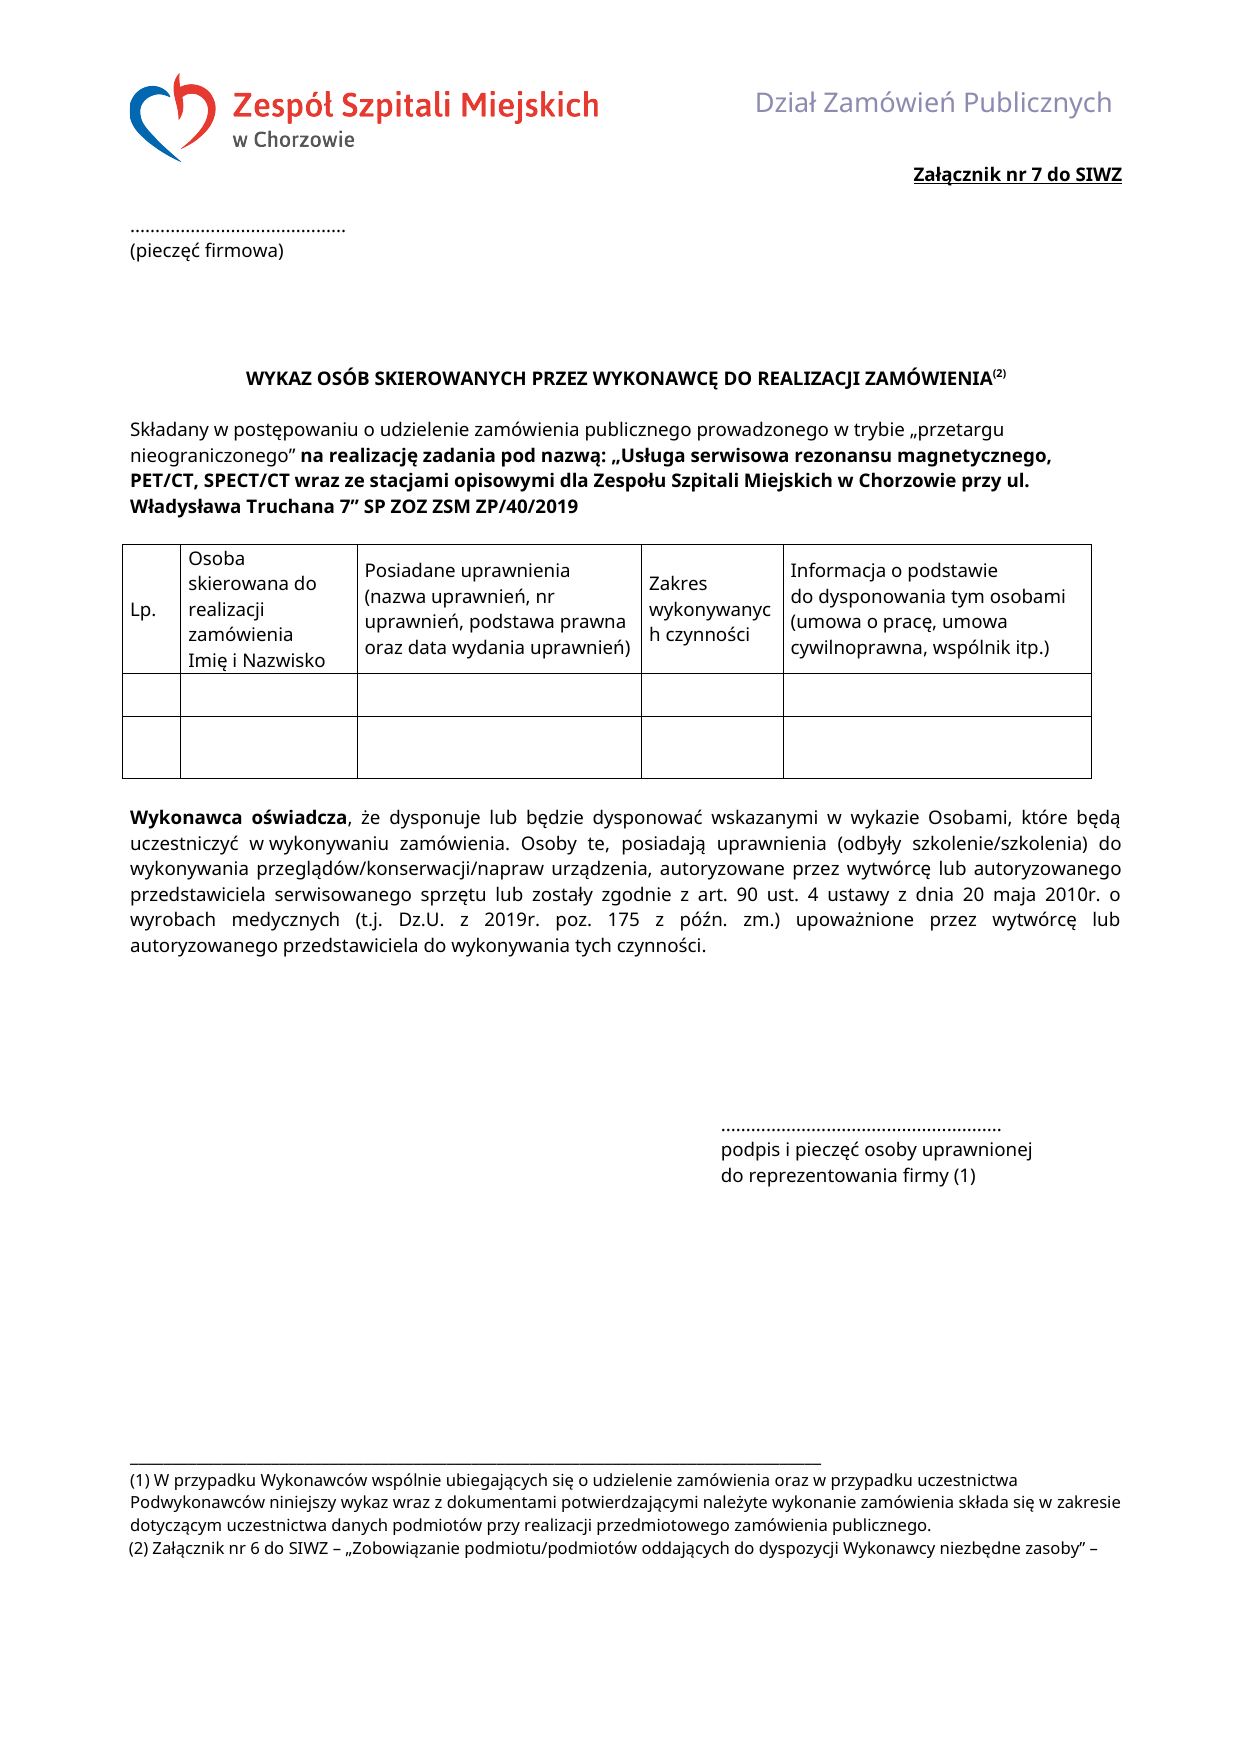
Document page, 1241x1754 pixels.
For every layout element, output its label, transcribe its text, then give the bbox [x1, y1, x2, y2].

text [128, 1536, 1122, 1559]
table_cell [181, 717, 357, 778]
text do reprezentowania firmy (1) [721, 1162, 1122, 1187]
table_cell [358, 674, 641, 716]
table_cell [181, 674, 357, 716]
text WYKAZ OSÓB SKIEROWANYCH PRZEZ WYKONAWCĘ DO REALIZACJI ZAMÓWIENIA(2) [130, 365, 1122, 391]
table_header Informacja o podstawie do dysponowania tym osobami (umowa o pracę, umowa cywilnoprawna, wspólnik itp.) [784, 545, 1091, 673]
text (pieczęć firmowa) [130, 238, 1122, 263]
table_cell [642, 717, 783, 778]
table_header Posiadane uprawnienia (nazwa uprawnień, nr uprawnień, podstawa prawna oraz data wydania uprawnień) [358, 545, 641, 673]
text ___________________________________________________________________________________ [130, 1443, 1122, 1468]
table_header Osoba skierowana do realizacji zamówienia Imię i Nazwisko [181, 545, 357, 673]
table_cell [123, 674, 180, 716]
table_cell [123, 717, 180, 778]
text (1) W przypadku Wykonawców wspólnie ubiegających się o udzielenie zamówienia oraz w przypadku uczestnictwa Podwykonawców niniejszy wykaz wraz z dokumentami potwierdzającymi należyte wykonanie zamówienia składa się w zakresie dotyczącym uczestnictwa danych podmiotów przy realizacji przedmiotowego zamówienia publicznego. [130, 1468, 1122, 1536]
text Załącznik nr 7 do SIWZ [130, 161, 1122, 187]
table_cell [358, 717, 641, 778]
table_header Zakres wykonywanych czynności [642, 545, 783, 673]
table_header Lp. [123, 545, 180, 673]
text ........................................... [130, 212, 1122, 238]
text Wykonawca oświadcza, że dysponuje lub będzie dysponować wskazanymi w wykazie Osobami, które będą uczestniczyć w wykonywaniu zamówienia. Osoby te, posiadają uprawnienia (odbyły szkolenie/szkolenia) do wykonywania przeglądów/konserwacji/napraw urządzenia, autoryzowane przez wytwórcę lub autoryzowanego przedstawiciela serwisowanego sprzętu lub zostały zgodnie z art. 90 ust. 4 ustawy z dnia 20 maja 2010r. o wyrobach medycznych (t.j. Dz.U. z 2019r. poz. 175 z późn. zm.) upoważnione przez wytwórcę lub autoryzowanego przedstawiciela do wykonywania tych czynności. [130, 805, 1122, 958]
table_cell [642, 674, 783, 716]
text podpis i pieczęć osoby uprawnionej [721, 1136, 1122, 1162]
table_cell [784, 717, 1091, 778]
picture [129, 73, 598, 162]
text ........................................................ [721, 1111, 1122, 1136]
text Składany w postępowaniu o udzielenie zamówienia publicznego prowadzonego w trybie „przetargu nieograniczonego” na realizację zadania pod nazwą: „Usługa serwisowa rezonansu magnetycznego, PET/CT, SPECT/CT wraz ze stacjami opisowymi dla Zespołu Szpitali Miejskich w Chorzowie przy ul. Władysława Truchana 7” SP ZOZ ZSM ZP/40/2019 [130, 391, 1122, 518]
table_cell [784, 674, 1091, 716]
